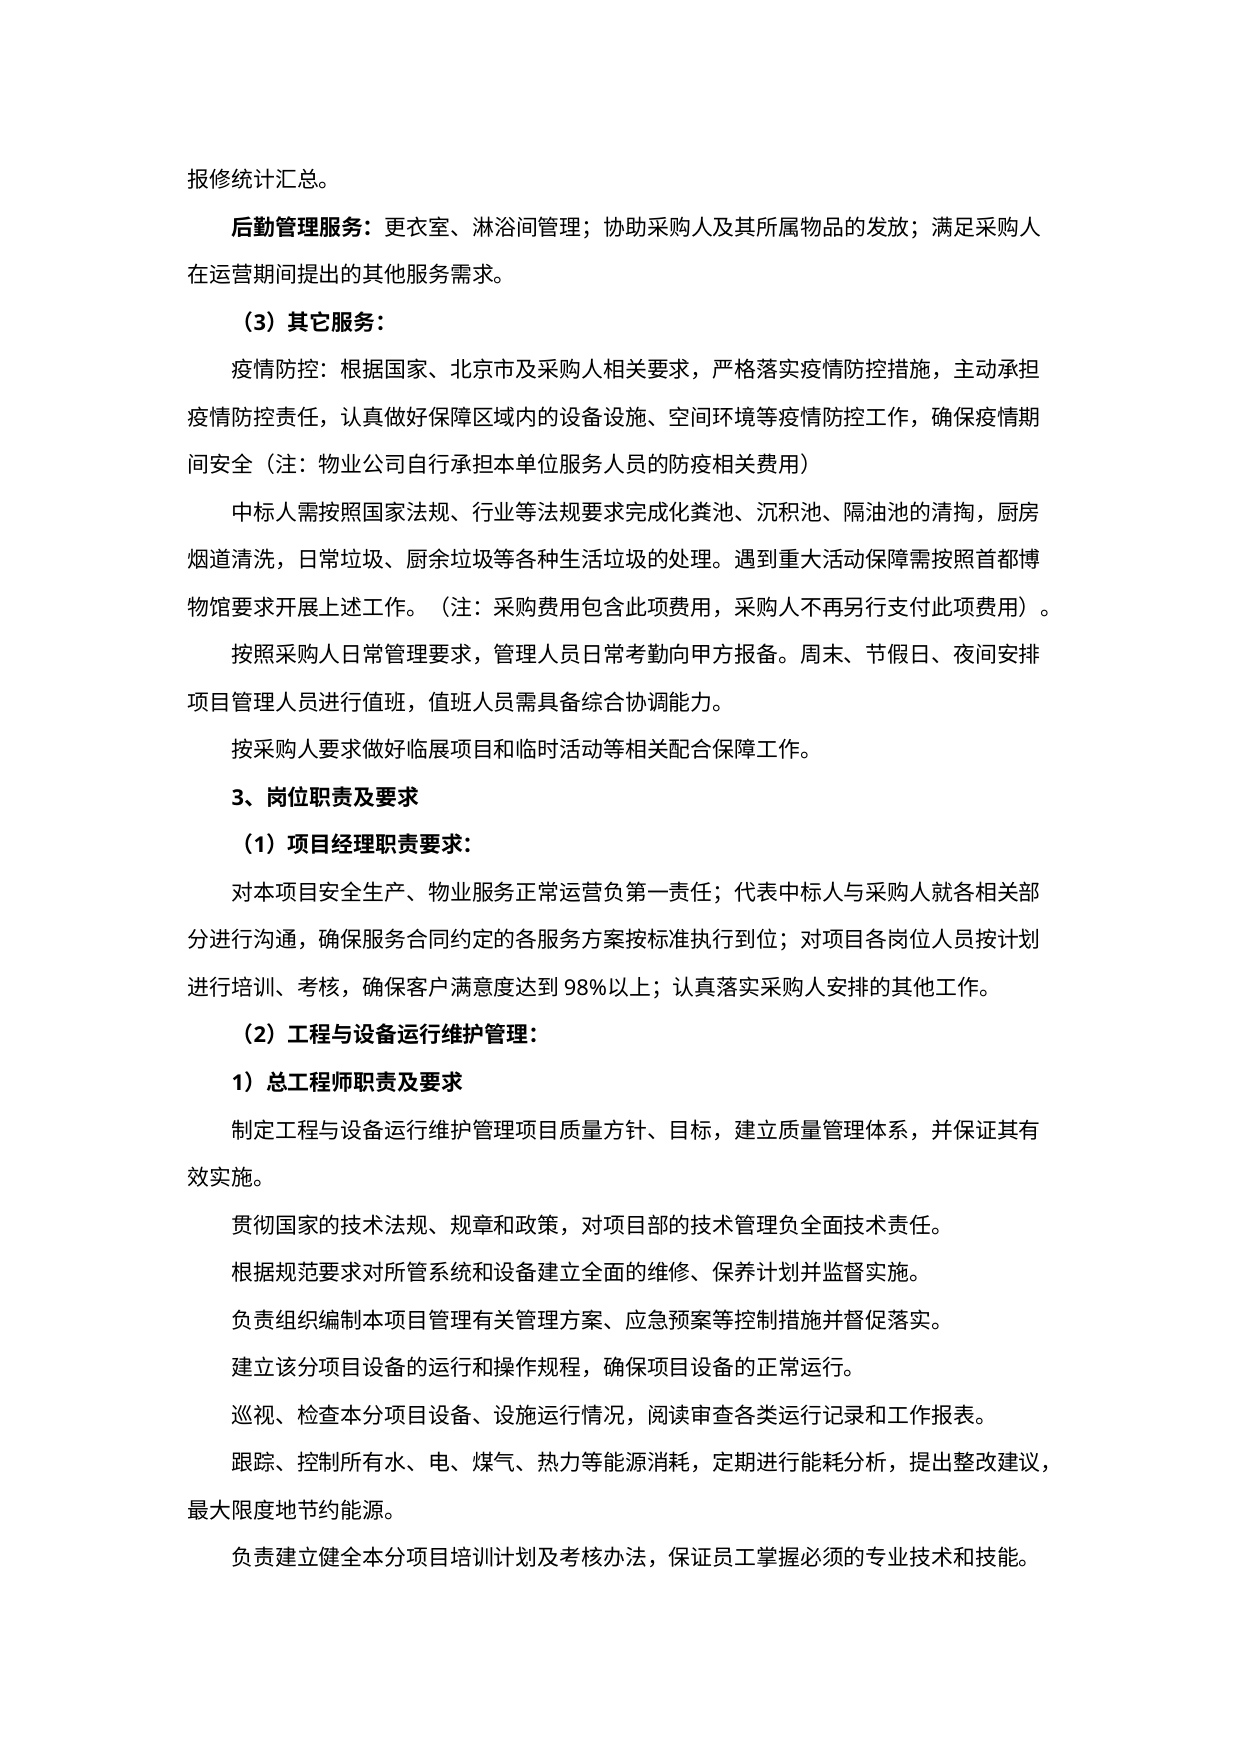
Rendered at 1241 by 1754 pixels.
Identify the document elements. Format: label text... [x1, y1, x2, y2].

text 巡视、检查本分项目设备、设施运行情况，阅读审查各类运行记录和工作报表。 [187, 1398, 1053, 1429]
text 负责组织编制本项目管理有关管理方案、应急预案等控制措施并督促落实。 [187, 1303, 1053, 1334]
text （1）项目经理职责要求： [187, 827, 1053, 859]
text （3）其它服务： [187, 304, 1053, 336]
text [187, 162, 1053, 194]
text 中标人需按照国家法规、行业等法规要求完成化粪池、沉积池、隔油池的清掏，厨房烟道清洗，日常垃圾、厨余垃圾等各种生活垃圾的处理。遇到重大活动保障需按照首都博物馆要求开展上述工作。（注：采购费用包含此项费用，采购人不再另行支付此项费用）。 [187, 494, 1053, 621]
text 跟踪、控制所有水、电、煤气、热力等能源消耗，定期进行能耗分析，提出整改建议，最大限度地节约能源。 [187, 1445, 1053, 1524]
text 对本项目安全生产、物业服务正常运营负第一责任；代表中标人与采购人就各相关部分进行沟通，确保服务合同约定的各服务方案按标准执行到位；对项目各岗位人员按计划进行培训、考核，确保客户满意度达到98%以上；认真落实采购人安排的其他工作。 [187, 875, 1053, 1002]
text 根据规范要求对所管系统和设备建立全面的维修、保养计划并监督实施。 [187, 1255, 1053, 1287]
text 负责建立健全本分项目培训计划及考核办法，保证员工掌握必须的专业技术和技能。 [187, 1540, 1053, 1572]
text 疫情防控：根据国家、北京市及采购人相关要求，严格落实疫情防控措施，主动承担疫情防控责任，认真做好保障区域内的设备设施、空间环境等疫情防控工作，确保疫情期间安全（注：物业公司自行承担本单位服务人员的防疫相关费用） [187, 352, 1053, 479]
text 后勤管理服务：更衣室、淋浴间管理；协助采购人及其所属物品的发放；满足采购人在运营期间提出的其他服务需求。 [187, 209, 1053, 289]
text 1）总工程师职责及要求 [187, 1065, 1053, 1097]
text 按照采购人日常管理要求，管理人员日常考勤向甲方报备。周末、节假日、夜间安排项目管理人员进行值班，值班人员需具备综合协调能力。 [187, 637, 1053, 716]
text 制定工程与设备运行维护管理项目质量方针、目标，建立质量管理体系，并保证其有效实施。 [187, 1113, 1053, 1192]
text 贯彻国家的技术法规、规章和政策，对项目部的技术管理负全面技术责任。 [187, 1208, 1053, 1239]
text 3、岗位职责及要求 [187, 779, 1053, 811]
text 建立该分项目设备的运行和操作规程，确保项目设备的正常运行。 [187, 1350, 1053, 1382]
text （2）工程与设备运行维护管理： [187, 1017, 1053, 1049]
text 按采购人要求做好临展项目和临时活动等相关配合保障工作。 [187, 732, 1053, 764]
